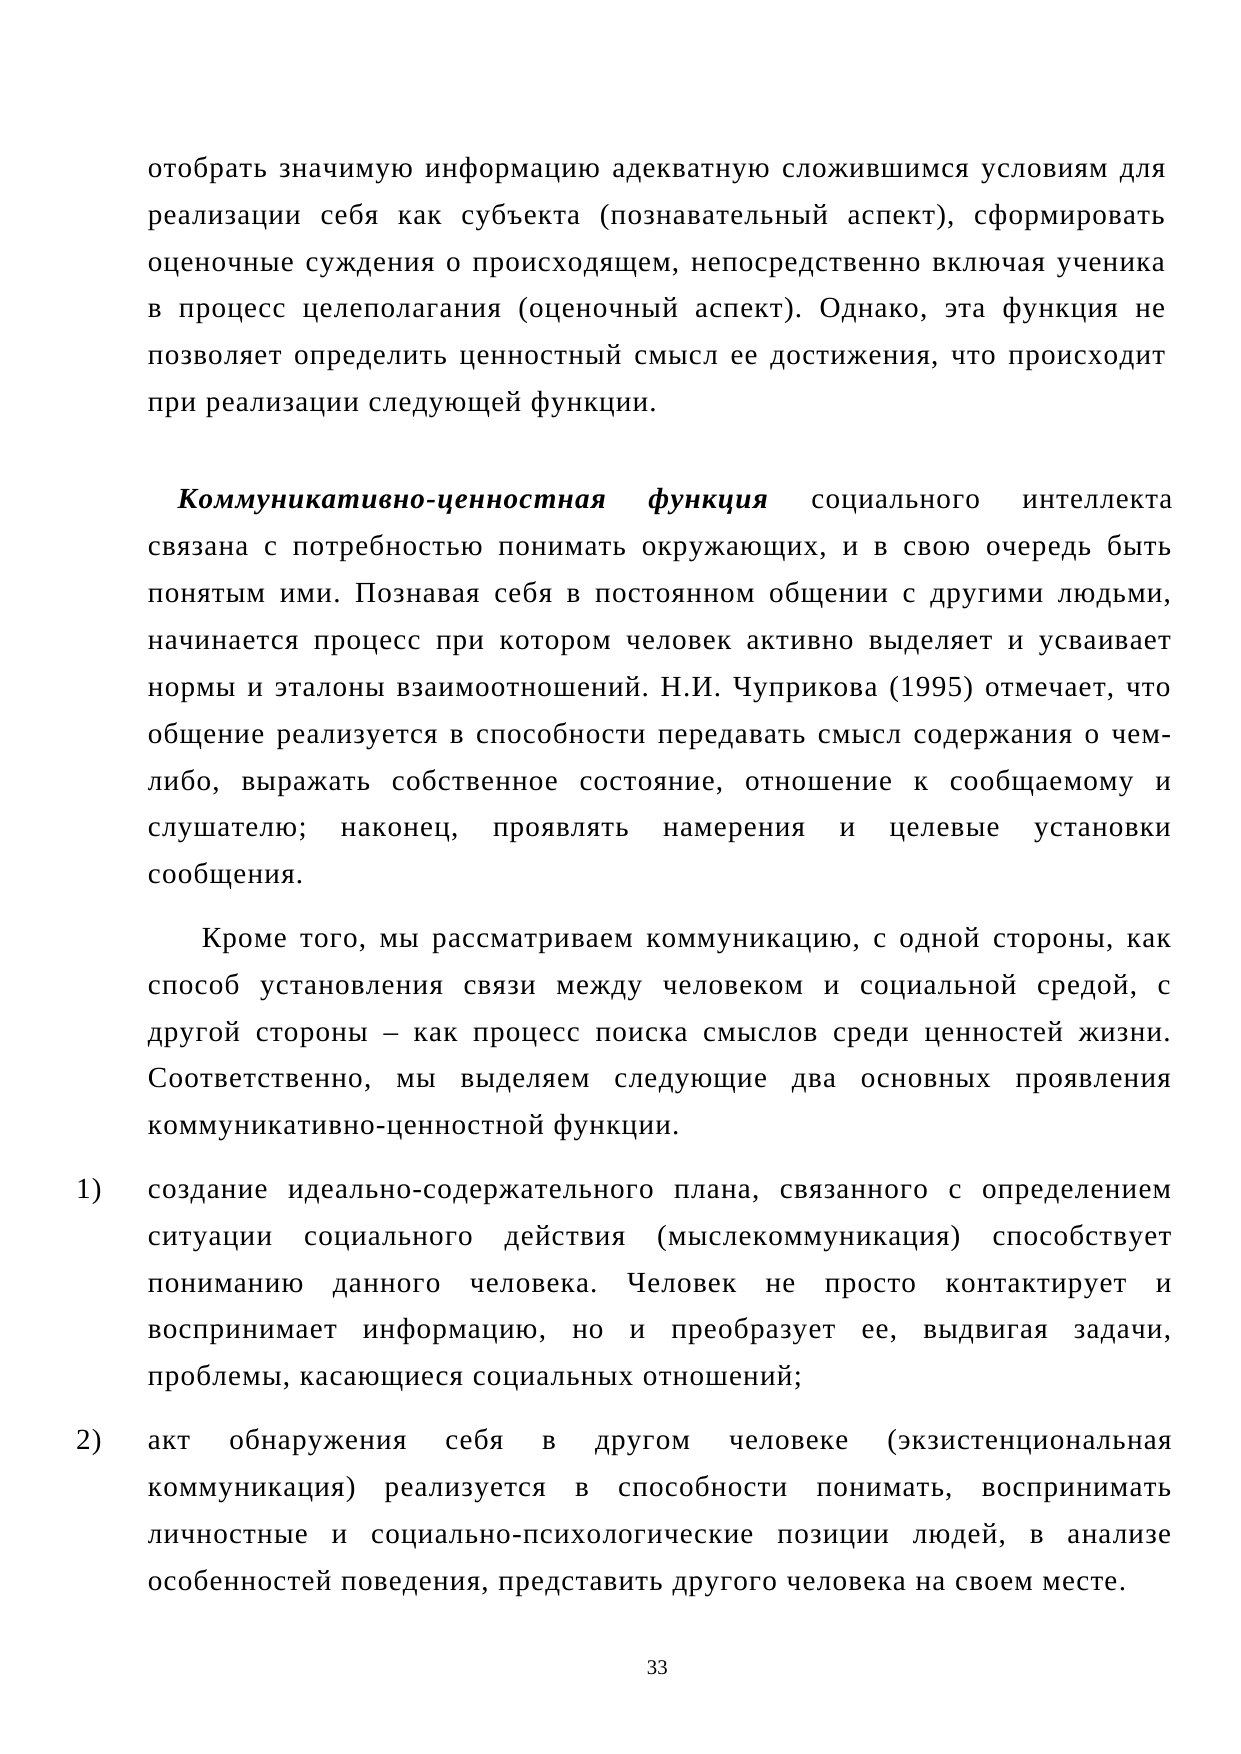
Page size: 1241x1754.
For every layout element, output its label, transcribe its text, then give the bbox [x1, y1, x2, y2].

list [148, 150, 1167, 418]
list создание идеально-содержательного плана, связанного с определением ситуации социального действия (мыслекоммуникация) способствует пониманию данного человека. Человек не просто контактирует и воспринимает информацию, но и преобразует ее, выдвигая задачи, проблемы, касающиеся социальных отношений; [76, 1171, 1173, 1392]
list акт обнаружения себя в другом человеке (экзистенциональная коммуникация) реализуется в способности понимать, воспринимать личностные и социально-психологические позиции людей, в анализе особенностей поведения, представить другого человека на своем месте. [76, 1422, 1173, 1596]
list Коммуникативно-ценностная функция социального интеллекта связана с потребностью понимать окружающих, и в свою очередь быть понятым ими. Познавая себя в постоянном общении с другими людьми, начинается процесс при котором человек активно выделяет и усваивает нормы и эталоны взаимоотношений. Н.И. Чуприкова (1995) отмечает, что общение реализуется в способности передавать смысл содержания о чем-либо, выражать собственное состояние, отношение к сообщаемому и слушателю; наконец, проявлять намерения и целевые установки сообщения. [148, 481, 1173, 890]
list Кроме того, мы рассматриваем коммуникацию, с одной стороны, как способ установления связи между человеком и социальной средой, с другой стороны – как процесс поиска смыслов среди ценностей жизни. Соответственно, мы выделяем следующие два основных проявления коммуникативно-ценностной функции. [148, 920, 1173, 1141]
